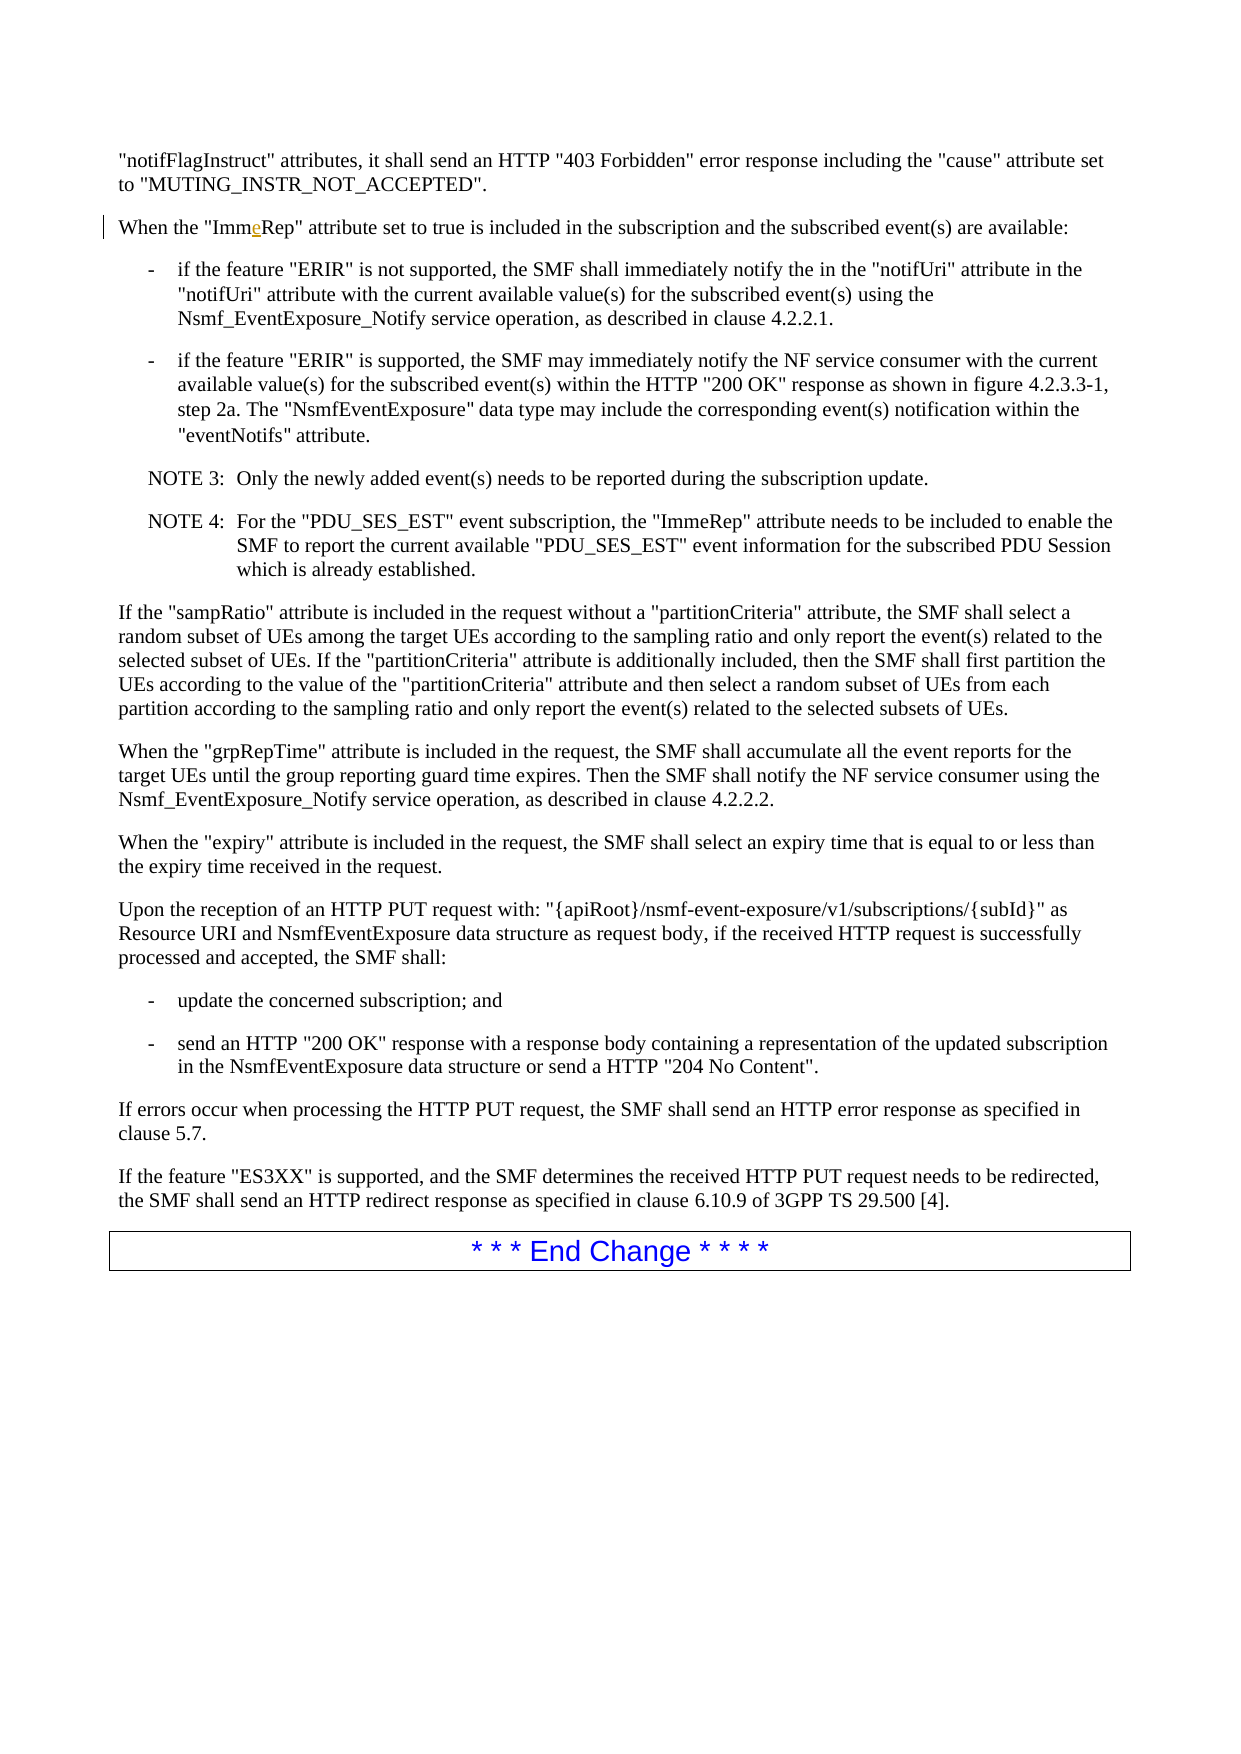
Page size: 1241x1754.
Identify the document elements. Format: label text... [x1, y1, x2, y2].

text NOTE 3: Only the newly added event(s) needs to be reported during the subscription update. [148, 466, 1122, 490]
text NOTE 4: For the "PDU_SES_EST" event subscription, the "ImmeRep" attribute needs to be included to enable the SMF to report the current available "PDU_SES_EST" event information for the subscribed PDU Session which is already established. [148, 509, 1122, 581]
text If errors occur when processing the HTTP PUT request, the SMF shall send an HTTP error response as specified in clause 5.7. [118, 1097, 1122, 1145]
text When the "expiry" attribute is included in the request, the SMF shall select an expiry time that is equal to or less than the expiry time received in the request. [118, 830, 1122, 878]
text When the "grpRepTime" attribute is included in the request, the SMF shall accumulate all the event reports for the target UEs until the group reporting guard time expires. Then the SMF shall notify the NF service consumer using the Nsmf_EventExposure_Notify service operation, as described in clause 4.2.2.2. [118, 739, 1122, 811]
text - if the feature "ERIR" is not supported, the SMF shall immediately notify the in the "notifUri" attribute in the "notifUri" attribute with the current available value(s) for the subscribed event(s) using the Nsmf_EventExposure_Notify service operation, as described in clause 4.2.2.1. [148, 257, 1122, 329]
text - if the feature "ERIR" is supported, the SMF may immediately notify the NF service consumer with the current available value(s) for the subscribed event(s) within the HTTP "200 OK" response as shown in figure 4.2.3.3-1, step 2a. The "NsmfEventExposure" data type may include the corresponding event(s) notification within the "eventNotifs" attribute. [148, 348, 1122, 447]
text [118, 148, 1122, 196]
text - send an HTTP "200 OK" response with a response body containing a representation of the updated subscription in the NsmfEventExposure data structure or send a HTTP "204 No Content". [148, 1030, 1122, 1078]
text * * * End Change * * * * [110, 1232, 1130, 1270]
text If the "sampRatio" attribute is included in the request without a "partitionCriteria" attribute, the SMF shall select a random subset of UEs among the target UEs according to the sampling ratio and only report the event(s) related to the selected subset of UEs. If the "partitionCriteria" attribute is additionally included, then the SMF shall first partition the UEs according to the value of the "partitionCriteria" attribute and then select a random subset of UEs from each partition according to the sampling ratio and only report the event(s) related to the selected subsets of UEs. [118, 600, 1122, 720]
text If the feature "ES3XX" is supported, and the SMF determines the received HTTP PUT request needs to be redirected, the SMF shall send an HTTP redirect response as specified in clause 6.10.9 of 3GPP TS 29.500 [4]. [118, 1164, 1122, 1212]
text When the "ImmRep" attribute set to true is included in the subscription and the subscribed event(s) are available: [118, 214, 1122, 239]
text - update the concerned subscription; and [148, 988, 1122, 1012]
text Upon the reception of an HTTP PUT request with: "{apiRoot}/nsmf-event-exposure/v1/subscriptions/{subId}" as Resource URI and NsmfEventExposure data structure as request body, if the received HTTP request is successfully processed and accepted, the SMF shall: [118, 897, 1122, 969]
